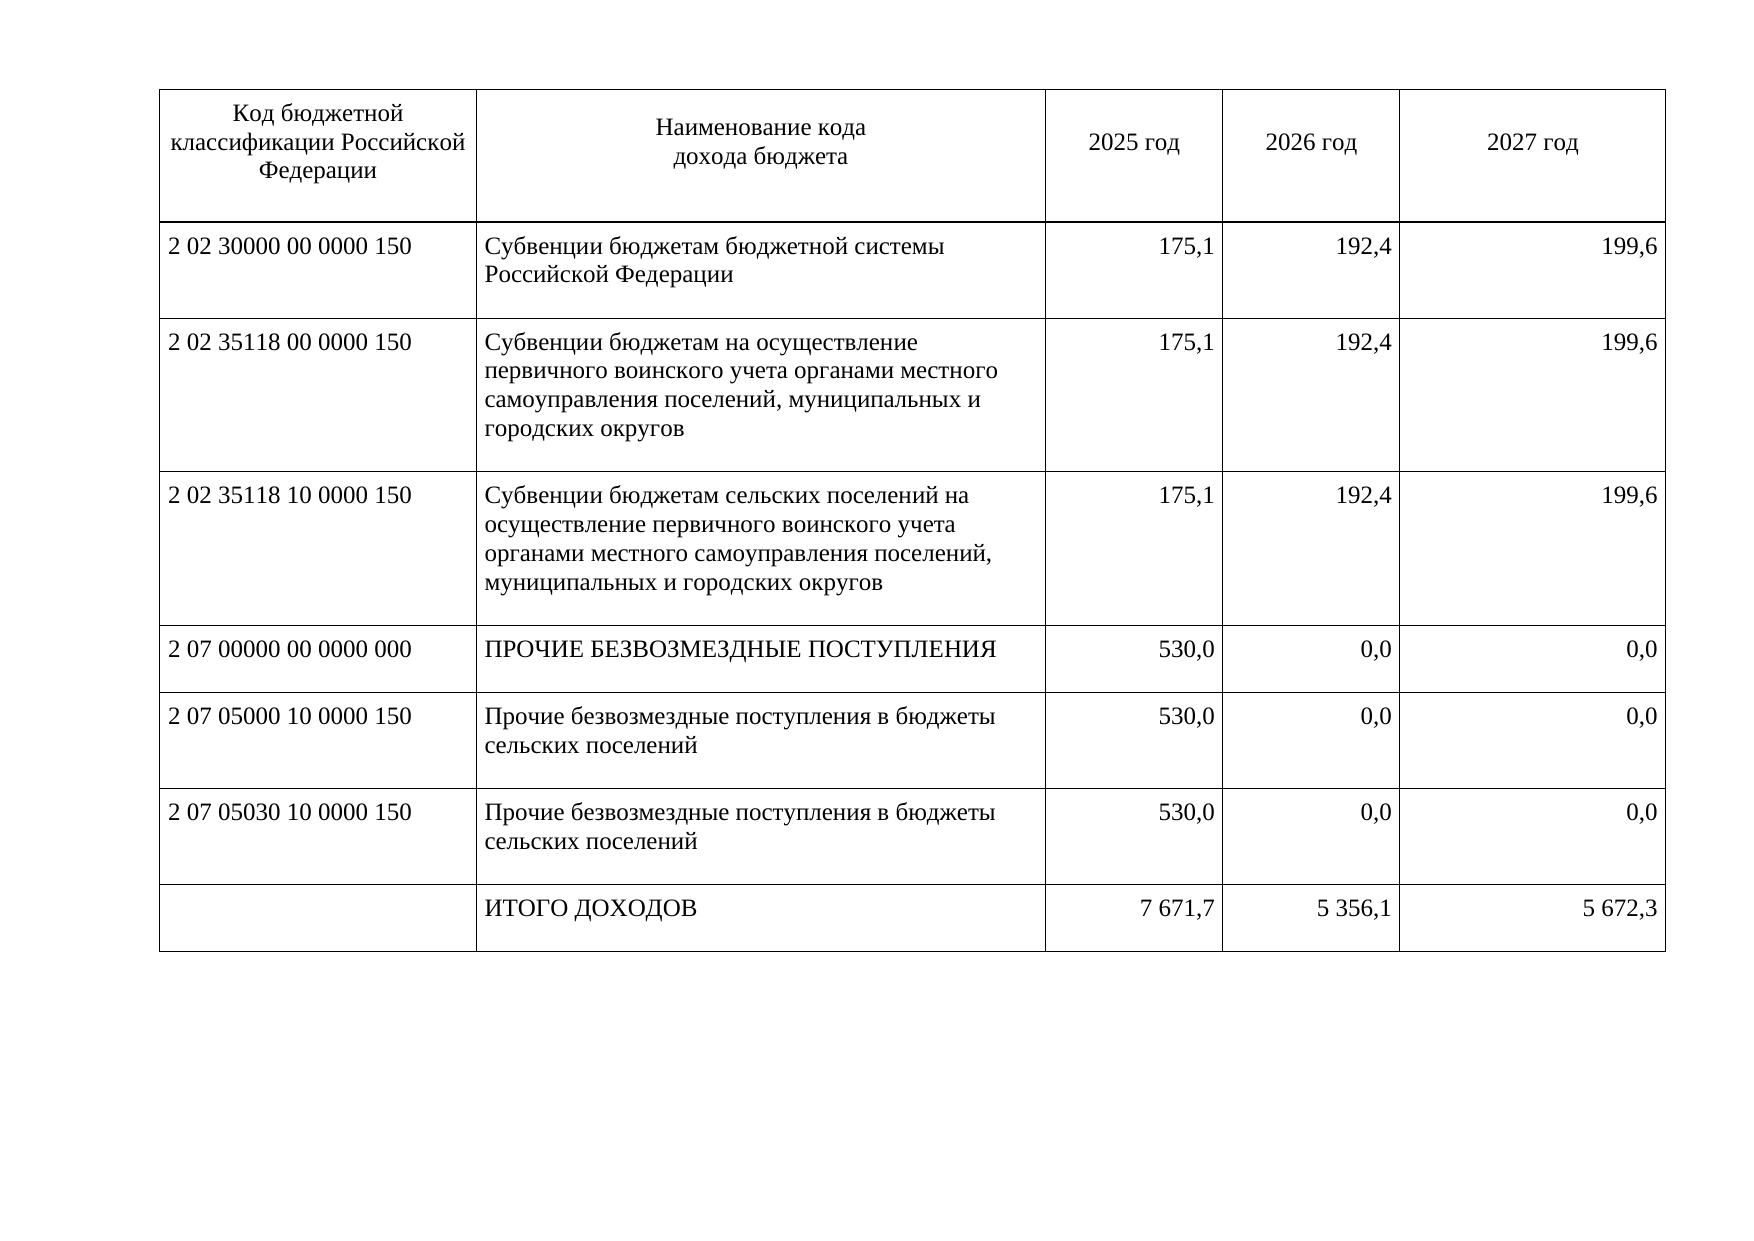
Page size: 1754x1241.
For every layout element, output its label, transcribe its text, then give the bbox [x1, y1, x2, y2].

table_cell 2 07 05030 10 0000 150 [160, 789, 476, 884]
table_cell 175,1 [1046, 472, 1222, 624]
table_header [1400, 90, 1665, 221]
table_cell Субвенции бюджетам сельских поселений на осуществление первичного воинского учета органами местного самоуправления поселений, муниципальных и городских округов [477, 472, 1045, 624]
table_cell 0,0 [1223, 626, 1399, 692]
table_cell 2 02 35118 00 0000 150 [160, 319, 476, 471]
table_cell Прочие безвозмездные поступления в бюджеты сельских поселений [477, 693, 1045, 788]
table_cell 2 02 35118 10 0000 150 [160, 472, 476, 624]
table_cell 530,0 [1046, 693, 1222, 788]
table_cell 0,0 [1400, 626, 1665, 692]
table_header [477, 90, 1045, 221]
table_cell 0,0 [1400, 789, 1665, 884]
table_cell Субвенции бюджетам бюджетной системы Российской Федерации [477, 223, 1045, 317]
table_cell 5 672,3 [1400, 885, 1665, 951]
table_cell [160, 885, 476, 951]
table_cell 0,0 [1223, 693, 1399, 788]
table_cell 199,6 [1400, 472, 1665, 624]
table_cell 175,1 [1046, 319, 1222, 471]
table_cell 7 671,7 [1046, 885, 1222, 951]
table_cell 192,4 [1223, 223, 1399, 317]
table_cell 199,6 [1400, 319, 1665, 471]
table_cell 192,4 [1223, 472, 1399, 624]
table_cell 2 07 00000 00 0000 000 [160, 626, 476, 692]
table_cell 5 356,1 [1223, 885, 1399, 951]
table_cell Субвенции бюджетам на осуществление первичного воинского учета органами местного самоуправления поселений, муниципальных и городских округов [477, 319, 1045, 471]
table_header [1223, 90, 1399, 221]
table_cell 0,0 [1223, 789, 1399, 884]
table_cell 192,4 [1223, 319, 1399, 471]
table_cell 175,1 [1046, 223, 1222, 317]
table_cell 2 07 05000 10 0000 150 [160, 693, 476, 788]
table_cell 530,0 [1046, 789, 1222, 884]
table_cell 2 02 30000 00 0000 150 [160, 223, 476, 317]
table_cell 199,6 [1400, 223, 1665, 317]
table_header [1046, 90, 1222, 221]
table_cell 0,0 [1400, 693, 1665, 788]
table_header [160, 90, 476, 221]
table_cell 530,0 [1046, 626, 1222, 692]
table_cell Прочие безвозмездные поступления в бюджеты сельских поселений [477, 789, 1045, 884]
table_cell ПРОЧИЕ БЕЗВОЗМЕЗДНЫЕ ПОСТУПЛЕНИЯ [477, 626, 1045, 692]
table_cell ИТОГО ДОХОДОВ [477, 885, 1045, 951]
